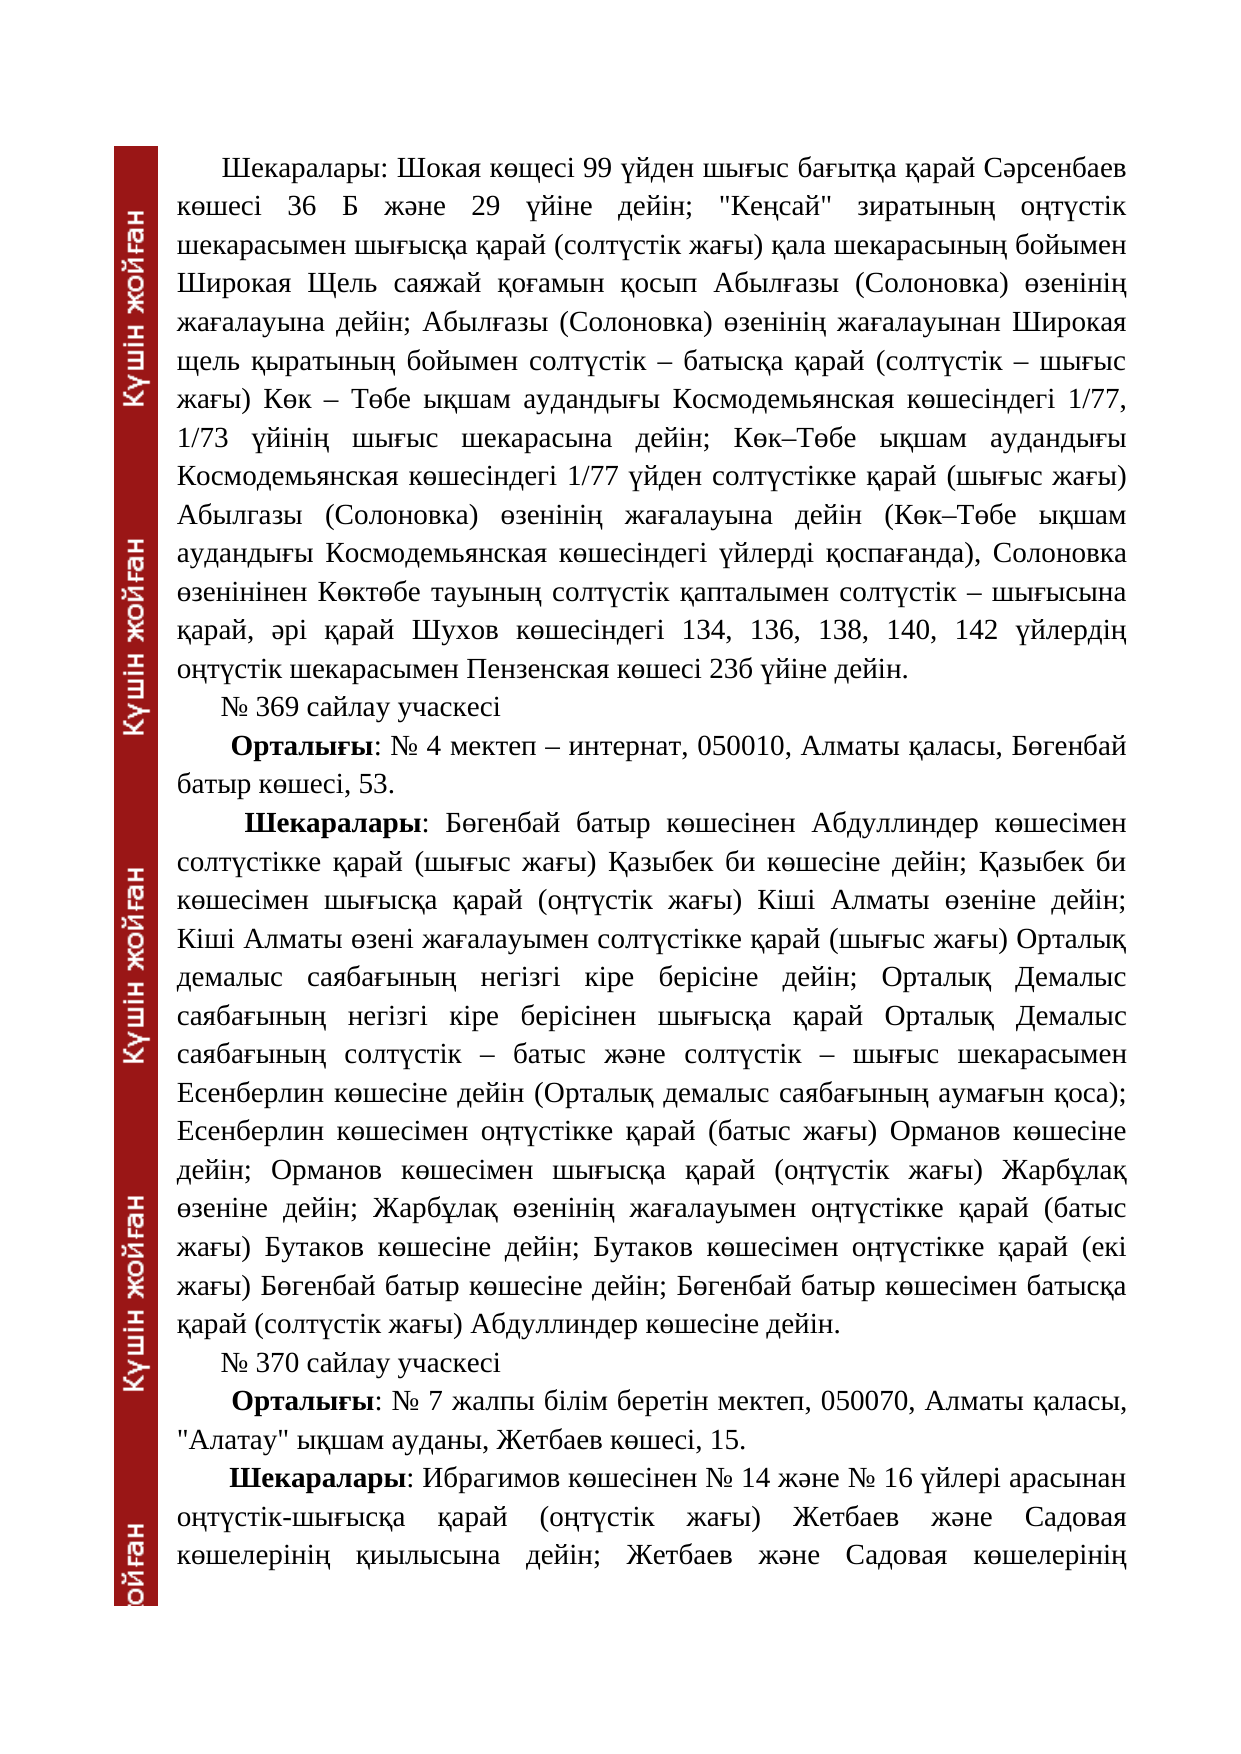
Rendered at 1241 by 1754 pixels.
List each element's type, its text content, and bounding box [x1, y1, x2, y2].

picture [114, 1571, 158, 1606]
text № 369 сайлау учаскесі [112, 689, 1128, 723]
picture [114, 1455, 158, 1460]
text Орталығы: № 7 жалпы білім беретін мектеп, 050070, Алматы қаласы, "Алатау" ықшам ауданы, Жетбаев көшесі, 15. [112, 1383, 1128, 1455]
picture [114, 723, 158, 728]
picture [114, 800, 158, 805]
text № 370 сайлау учаскесі [112, 1345, 1128, 1378]
text Шекаралары: Бөгенбай батыр көшесінен Абдуллиндер көшесімен солтүстікке қарай (шығыс жағы) Қазыбек би көшесіне дейін; Қазыбек би көшесімен шығысқа қарай (оңтүстік жағы) Кіші Алматы өзеніне дейін; Кіші Алматы өзені жағалауымен солтүстікке қарай (шығыс жағы) Орталық демалыс саябағының негізгі кіре берісіне дейін; Орталық Демалыс саябағының негізгі кіре берісінен шығысқа қарай Орталық Демалыс саябағының солтүстік – батыс және солтүстік – шығыс шекарасымен Есенберлин көшесіне дейін (Орталық демалыс саябағының аумағын қоса); Есенберлин көшесімен оңтүстікке қарай (батыс жағы) Орманов көшесіне дейін; Орманов көшесімен шығысқа қарай (оңтүстік жағы) Жарбұлақ өзеніне дейін; Жарбұлақ өзенінің жағалауымен оңтүстікке қарай (батыс жағы) Бутаков көшесіне дейін; Бутаков көшесімен оңтүстікке қарай (екі жағы) Бөгенбай батыр көшесіне дейін; Бөгенбай батыр көшесімен батысқа қарай (солтүстік жағы) Абдуллиндер көшесіне дейін. [112, 805, 1128, 1340]
picture [114, 1378, 158, 1383]
picture [114, 1340, 158, 1345]
picture [114, 146, 158, 150]
text Орталығы: № 4 мектеп – интернат, 050010, Алматы қаласы, Бөгенбай батыр көшесі, 53. [112, 728, 1128, 800]
text Шекаралары: Шокая көщесі 99 үйден шығыс бағытқа қарай Сәрсенбаев көшесі 36 Б және 29 үйіне дейін; "Кеңсай" зиратының оңтүстік шекарасымен шығысқа қарай (солтүстік жағы) қала шекарасының бойымен Широкая Щель саяжай қоғамын қосып Абылғазы (Солоновка) өзенінің жағалауына дейін; Абылғазы (Солоновка) өзенінің жағалауынан Широкая щель қыратының бойымен солтүстік – батысқа қарай (солтүстік – шығыс жағы) Көк – Төбе ықшам аудандығы Космодемьянская көшесіндегі 1/77, 1/73 үйінің шығыс шекарасына дейін; Көк–Төбе ықшам аудандығы Космодемьянская көшесіндегі 1/77 үйден солтүстікке қарай (шығыс жағы) Абылгазы (Солоновка) өзенінің жағалауына дейін (Көк–Төбе ықшам аудандығы Космодемьянская көшесіндегі үйлерді қоспағанда), Солоновка өзенінінен Көктөбе тауының солтүстік қапталымен солтүстік – шығысына қарай, әрі қарай Шухов көшесіндегі 134, 136, 138, 140, 142 үйлердің оңтүстік шекарасымен Пензенская көшесі 23б үйіне дейін. [112, 150, 1128, 684]
picture [114, 684, 158, 689]
